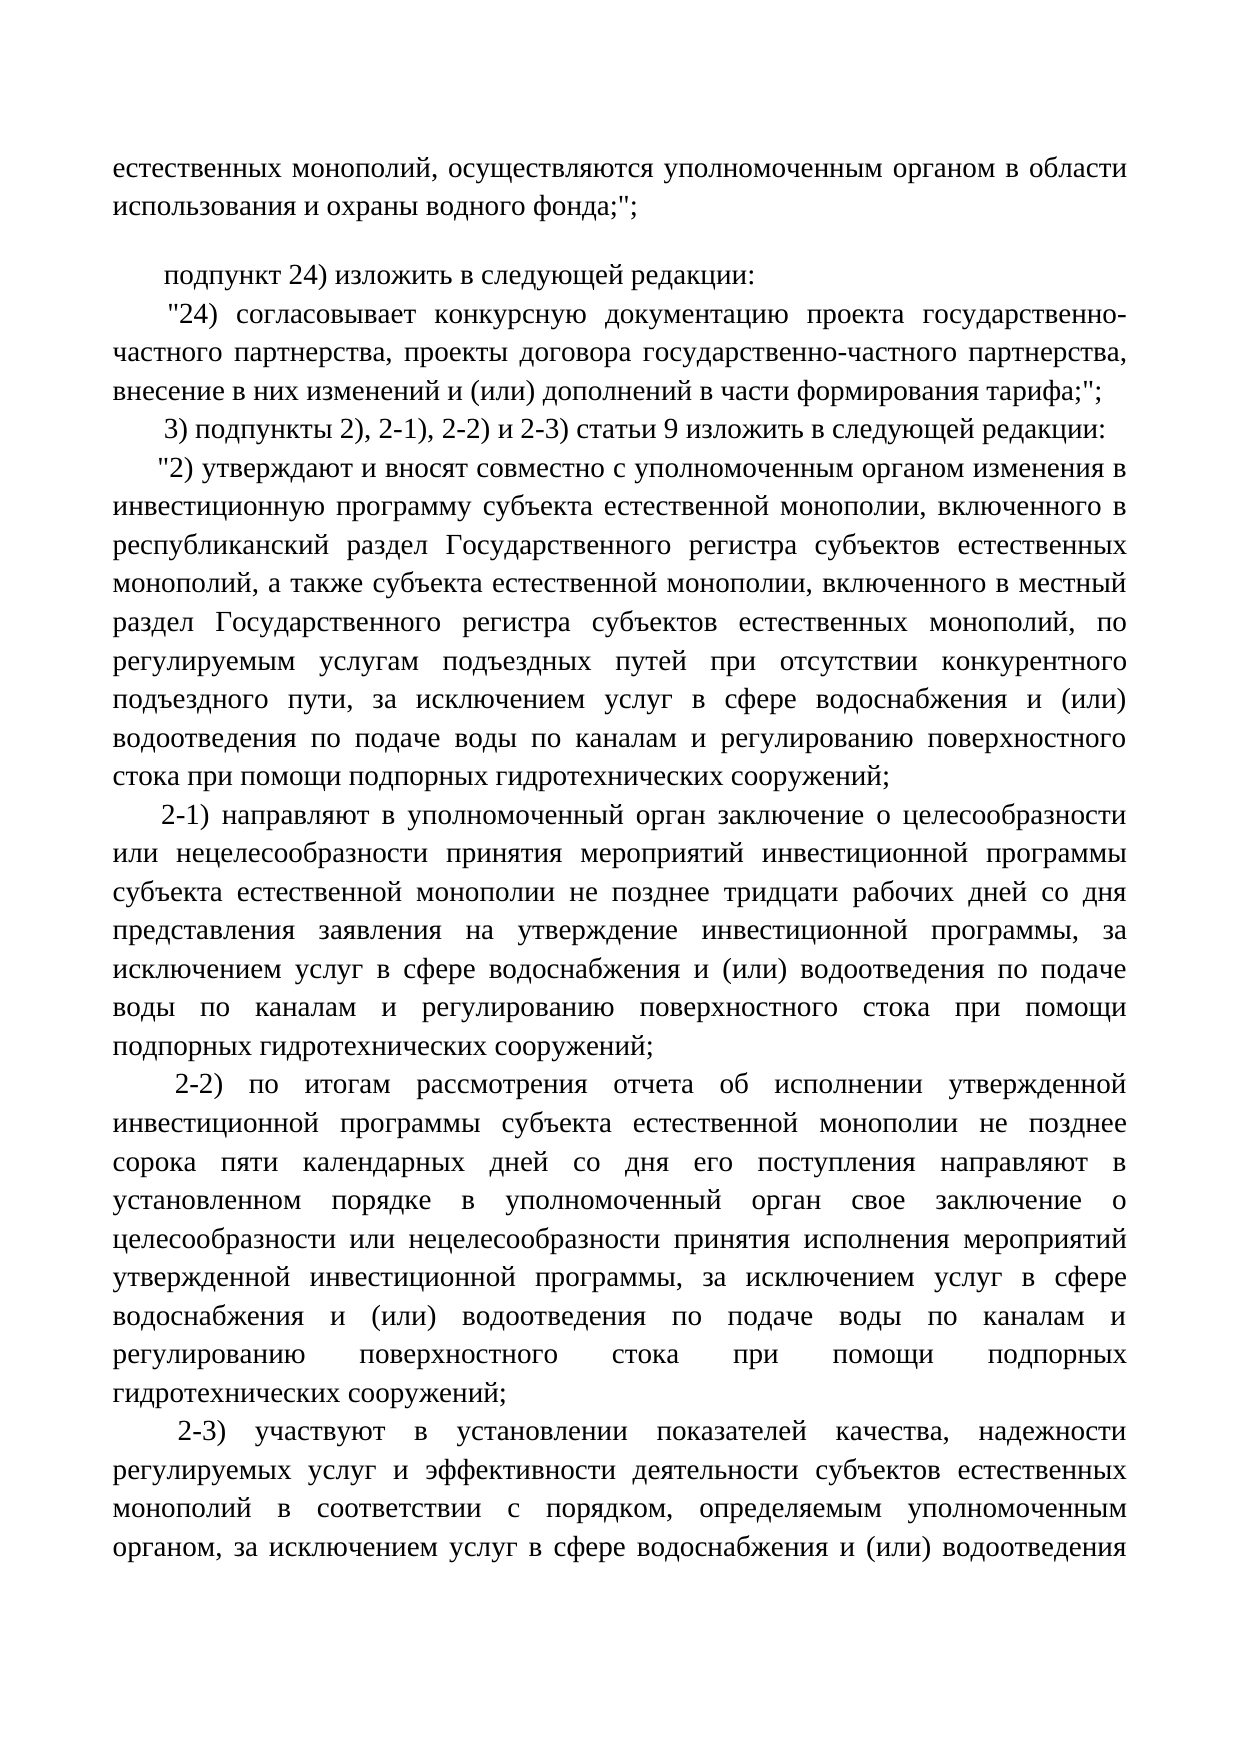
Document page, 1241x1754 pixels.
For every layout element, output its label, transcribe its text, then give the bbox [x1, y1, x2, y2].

text 2-2) по итогам рассмотрения отчета об исполнении утвержденной инвестиционной программы субъекта естественной монополии не позднее сорока пяти календарных дней со дня его поступления направляют в установленном порядке в уполномоченный орган свое заключение о целесообразности или нецелесообразности принятия исполнения мероприятий утвержденной инвестиционной программы, за исключением услуг в сфере водоснабжения и (или) водоотведения по подаче воды по каналам и регулированию поверхностного стока при помощи подпорных гидротехнических сооружений; [112, 1067, 1128, 1408]
text подпункт 24) изложить в следующей редакции: [112, 257, 1128, 291]
text 3) подпункты 2), 2-1), 2-2) и 2-3) статьи 9 изложить в следующей редакции: [112, 411, 1128, 445]
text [112, 150, 1128, 222]
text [112, 1413, 1128, 1563]
text 2-1) направляют в уполномоченный орган заключение о целесообразности или нецелесообразности принятия мероприятий инвестиционной программы субъекта естественной монополии не позднее тридцати рабочих дней со дня представления заявления на утверждение инвестиционной программы, за исключением услуг в сфере водоснабжения и (или) водоотведения по подаче воды по каналам и регулированию поверхностного стока при помощи подпорных гидротехнических сооружений; [112, 797, 1128, 1062]
text "24) согласовывает конкурсную документацию проекта государственно-частного партнерства, проекты договора государственно-частного партнерства, внесение в них изменений и (или) дополнений в части формирования тарифа;"; [112, 296, 1128, 406]
text "2) утверждают и вносят совместно с уполномоченным органом изменения в инвестиционную программу субъекта естественной монополии, включенного в республиканский раздел Государственного регистра субъектов естественных монополий, а также субъекта естественной монополии, включенного в местный раздел Государственного регистра субъектов естественных монополий, по регулируемым услугам подъездных путей при отсутствии конкурентного подъездного пути, за исключением услуг в сфере водоснабжения и (или) водоотведения по подаче воды по каналам и регулированию поверхностного стока при помощи подпорных гидротехнических сооружений; [112, 450, 1128, 792]
